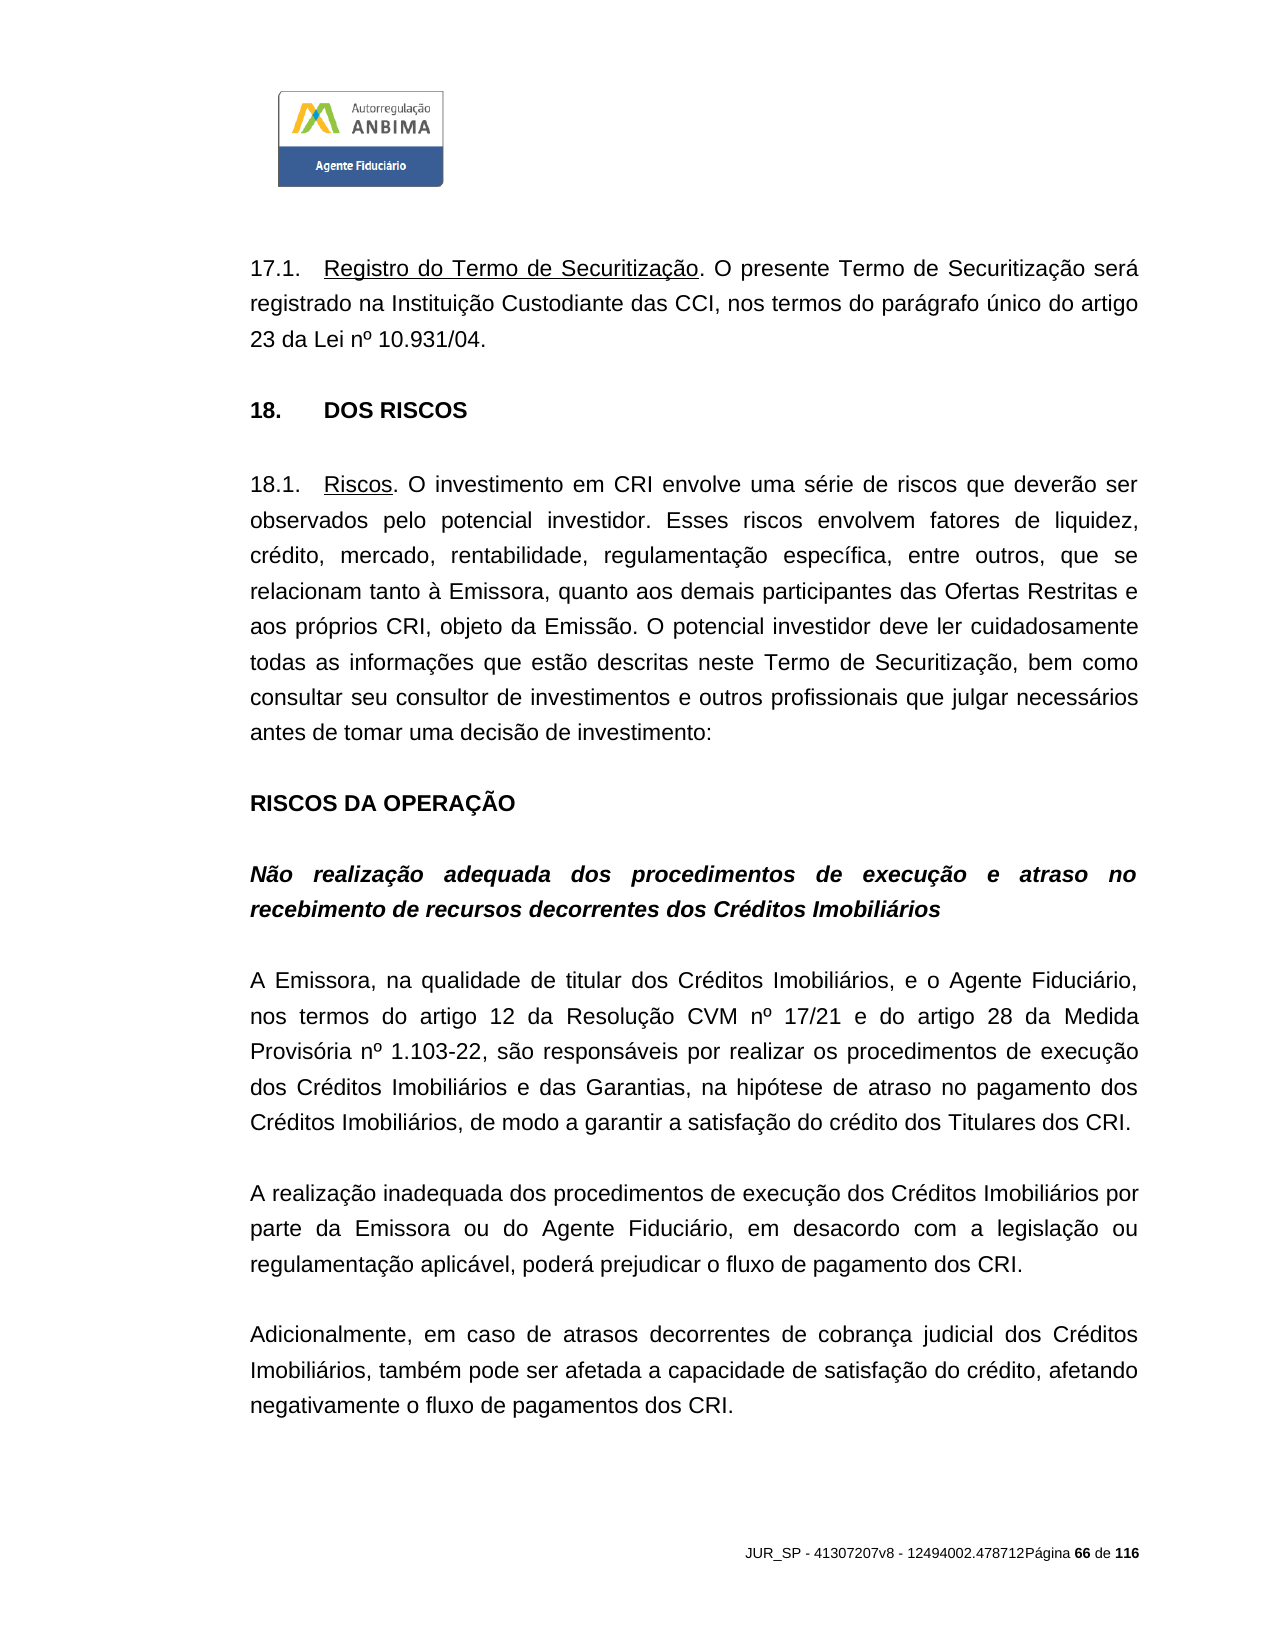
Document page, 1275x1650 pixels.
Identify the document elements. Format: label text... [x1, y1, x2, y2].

text A Emissora, na qualidade de titular dos Créditos Imobiliários, e o Agente Fiduciário, nos termos do artigo 12 da Resolução CVM nº 17/21 e do artigo 28 da Medida Provisória nº 1.103-22, são responsáveis por realizar os procedimentos de execução dos Créditos Imobiliários e das Garantias, na hipótese de atraso no pagamento dos Créditos Imobiliários, de modo a garantir a satisfação do crédito dos Titulares dos CRI. [250, 960, 1139, 1137]
text Riscos. O investimento em CRI envolve uma série de riscos que deverão ser observados pelo potencial investidor. Esses riscos envolvem fatores de liquidez, crédito, mercado, rentabilidade, regulamentação específica, entre outros, que se relacionam tanto à Emissora, quanto aos demais participantes das Ofertas Restritas e aos próprios CRI, objeto da Emissão. O potencial investidor deve ler cuidadosamente todas as informações que estão descritas neste Termo de Securitização, bem como consultar seu consultor de investimentos e outros profissionais que julgar necessários antes de tomar uma decisão de investimento: [250, 464, 1139, 748]
text A realização inadequada dos procedimentos de execução dos Créditos Imobiliários por parte da Emissora ou do Agente Fiduciário, em desacordo com a legislação ou regulamentação aplicável, poderá prejudicar o fluxo de pagamento dos CRI. [250, 1173, 1139, 1279]
text RISCOS DA OPERAÇÃO [250, 783, 1139, 819]
subtitle DOS RISCOS [250, 390, 1139, 425]
text Não realização adequada dos procedimentos de execução e atraso no recebimento de recursos decorrentes dos Créditos Imobiliários [250, 854, 1139, 925]
text Registro do Termo de Securitização. O presente Termo de Securitização será registrado na Instituição Custodiante das CCI, nos termos do parágrafo único do artigo 23 da Lei nº 10.931/04. [250, 248, 1139, 354]
text Adicionalmente, em caso de atrasos decorrentes de cobrança judicial dos Créditos Imobiliários, também pode ser afetada a capacidade de satisfação do crédito, afetando negativamente o fluxo de pagamentos dos CRI. [250, 1314, 1139, 1421]
